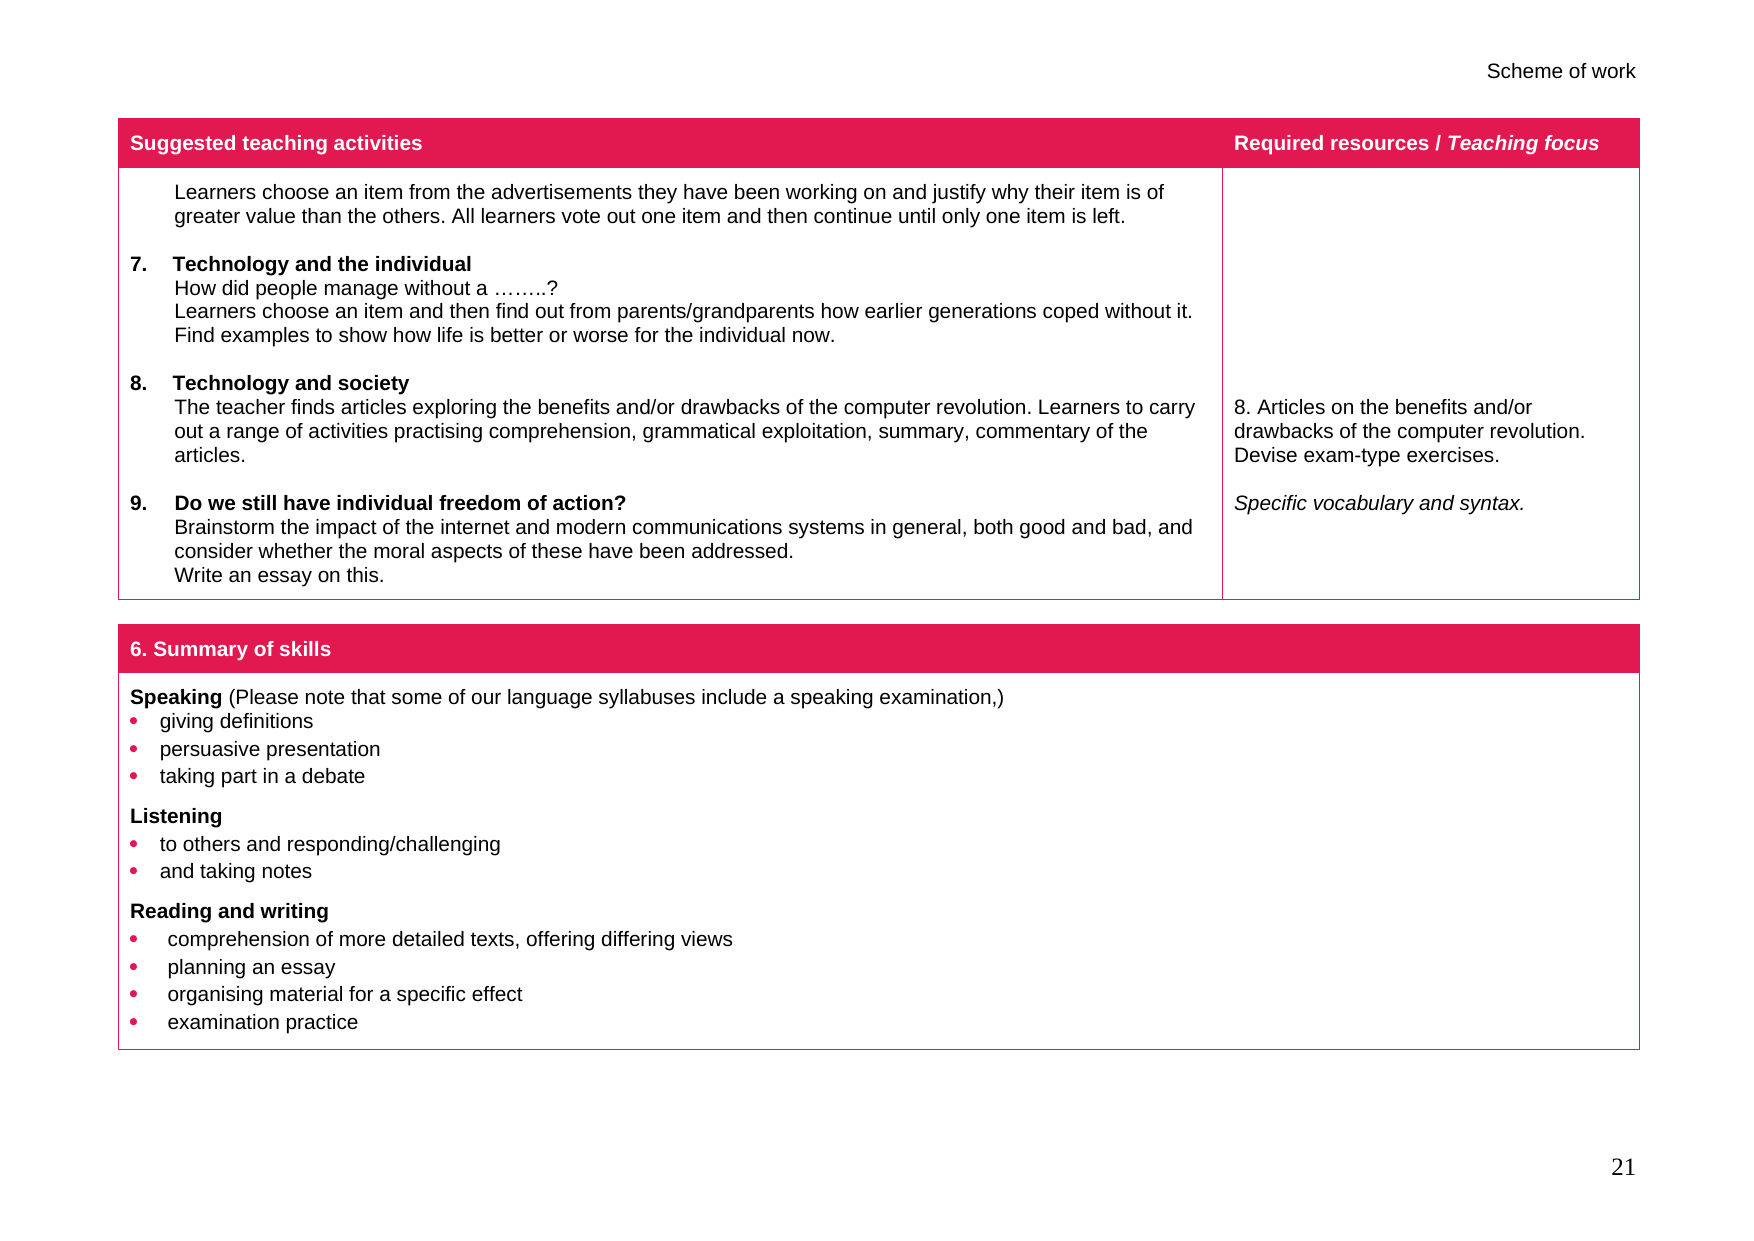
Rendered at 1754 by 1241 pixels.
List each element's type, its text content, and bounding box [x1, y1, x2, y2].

table_header 6. Summary of skills [119, 625, 1639, 672]
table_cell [119, 168, 1222, 598]
table_header Suggested teaching activities [119, 119, 1222, 167]
table_cell Speaking (Please note that some of our language syllabuses include a speaking examination,) giving definitions persuasive presentation taking part in a debate Listening to others and responding/challenging and taking notes Reading and writing comprehension of more detailed texts, offering differing views planning an essay organising material for a specific effect examination practice [119, 673, 1639, 1049]
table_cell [1223, 168, 1639, 598]
table_header Required resources / Teaching focus [1223, 119, 1639, 167]
